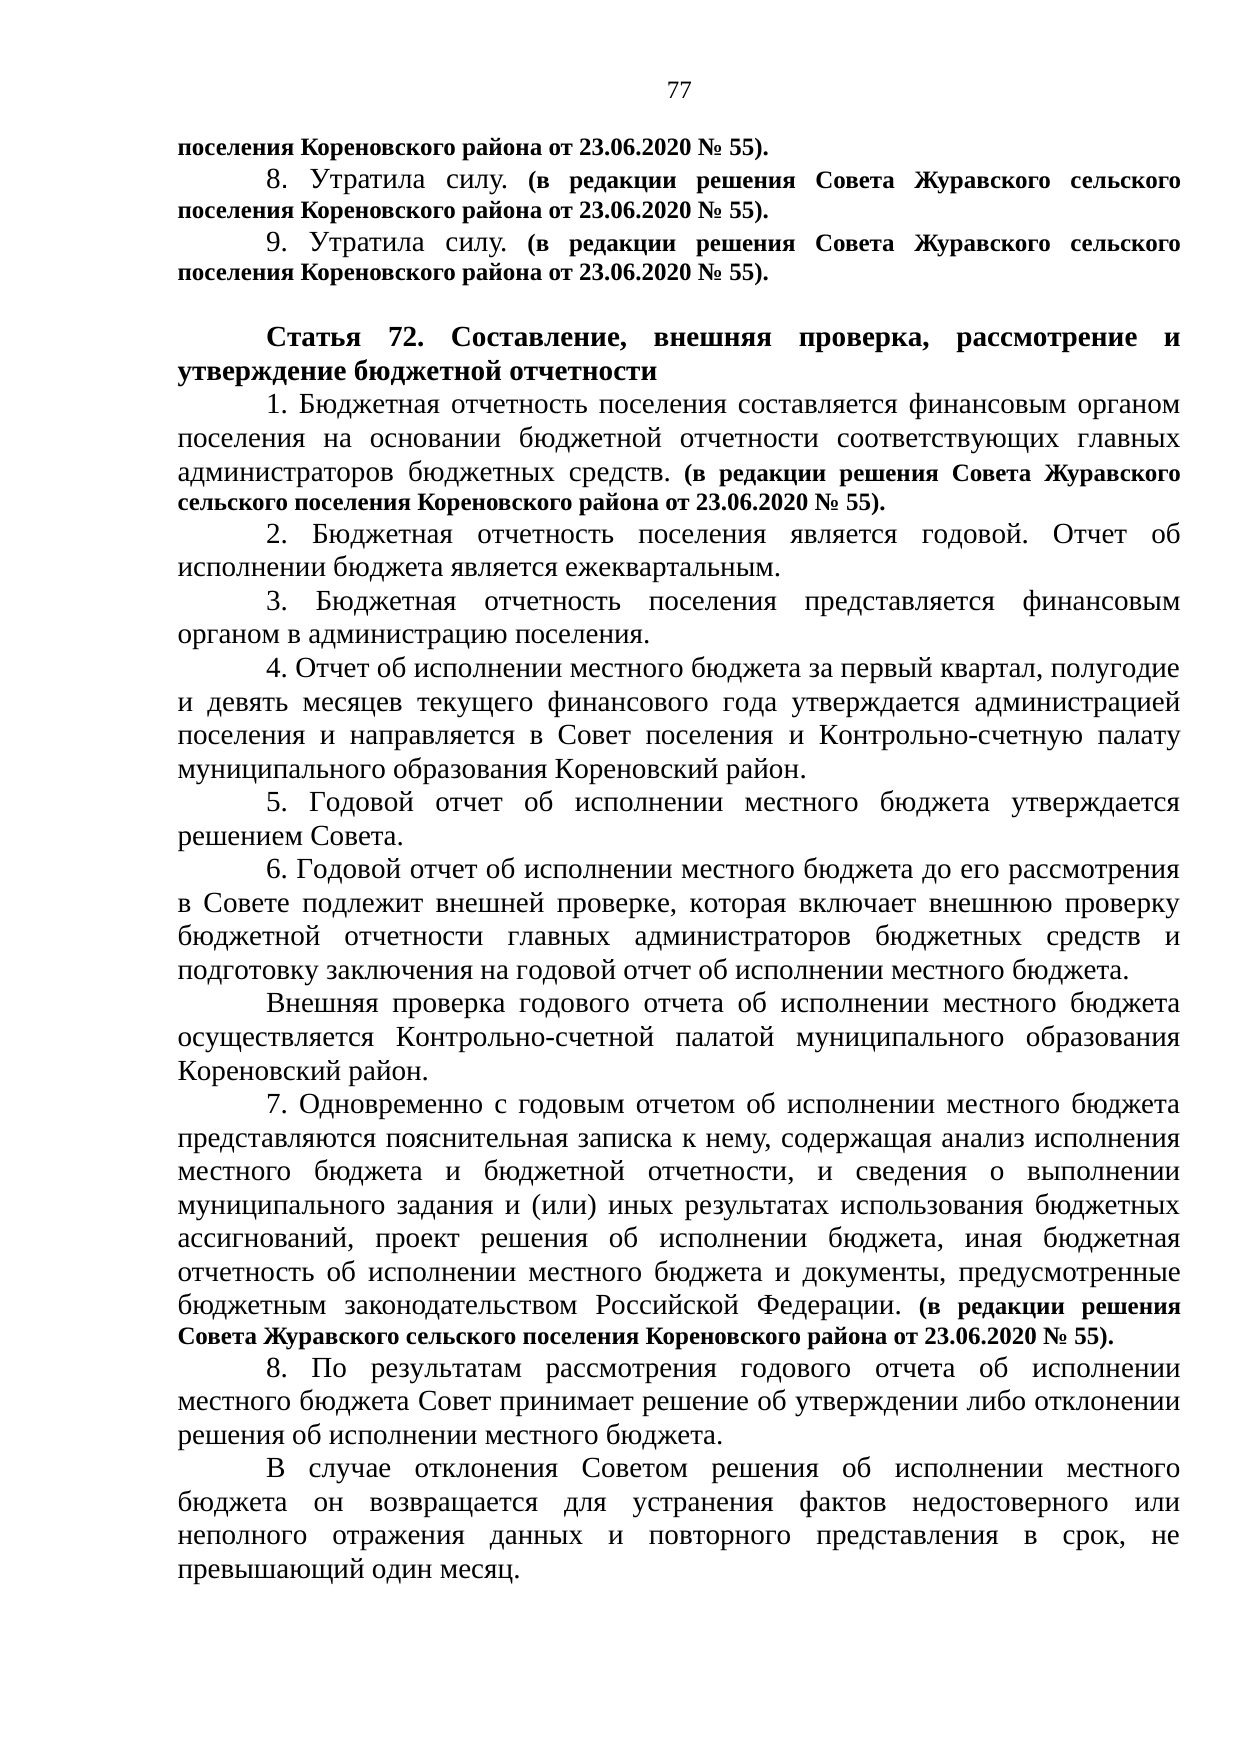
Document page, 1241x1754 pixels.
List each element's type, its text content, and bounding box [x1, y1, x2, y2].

text В случае отклонения Советом решения об исполнении местного бюджета он возвращается для устранения фактов недостоверного или неполного отражения данных и повторного представления в срок, не превышающий один месяц. [177, 1450, 1181, 1584]
text 7. Одновременно с годовым отчетом об исполнении местного бюджета представляются пояснительная записка к нему, содержащая анализ исполнения местного бюджета и бюджетной отчетности, и сведения о выполнении муниципального задания и (или) иных результатах использования бюджетных ассигнований, проект решения об исполнении бюджета, иная бюджетная отчетность об исполнении местного бюджета и документы, предусмотренные бюджетным законодательством Российской Федерации. (в редакции решения Совета Журавского сельского поселения Кореновского района от 23.06.2020 № 55). [177, 1086, 1181, 1350]
text 5. Годовой отчет об исполнении местного бюджета утверждается решением Совета. [177, 784, 1181, 851]
text 4. Отчет об исполнении местного бюджета за первый квартал, полугодие и девять месяцев текущего финансового года утверждается администрацией поселения и направляется в Совет поселения и Контрольно-счетную палату муниципального образования Кореновский район. [177, 650, 1181, 784]
text 8. Утратила силу. (в редакции решения Совета Журавского сельского поселения Кореновского района от 23.06.2020 № 55). [177, 161, 1181, 224]
text 6. Годовой отчет об исполнении местного бюджета до его рассмотрения в Совете подлежит внешней проверке, которая включает внешнюю проверку бюджетной отчетности главных администраторов бюджетных средств и подготовку заключения на годовой отчет об исполнении местного бюджета. [177, 851, 1181, 986]
text Статья 72. Составление, внешняя проверка, рассмотрение и утверждение бюджетной отчетности [177, 319, 1181, 387]
text Внешняя проверка годового отчета об исполнении местного бюджета осуществляется Контрольно-счетной палатой муниципального образования Кореновский район. [177, 986, 1181, 1086]
text 3. Бюджетная отчетность поселения представляется финансовым органом в администрацию поселения. [177, 583, 1181, 650]
text 9. Утратила силу. (в редакции решения Совета Журавского сельского поселения Кореновского района от 23.06.2020 № 55). [177, 224, 1181, 286]
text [177, 132, 1181, 161]
text 2. Бюджетная отчетность поселения является годовой. Отчет об исполнении бюджета является ежеквартальным. [177, 516, 1181, 583]
text 1. Бюджетная отчетность поселения составляется финансовым органом поселения на основании бюджетной отчетности соответствующих главных администраторов бюджетных средств. (в редакции решения Совета Журавского сельского поселения Кореновского района от 23.06.2020 № 55). [177, 387, 1181, 516]
text 8. По результатам рассмотрения годового отчета об исполнении местного бюджета Совет принимает решение об утверждении либо отклонении решения об исполнении местного бюджета. [177, 1350, 1181, 1450]
